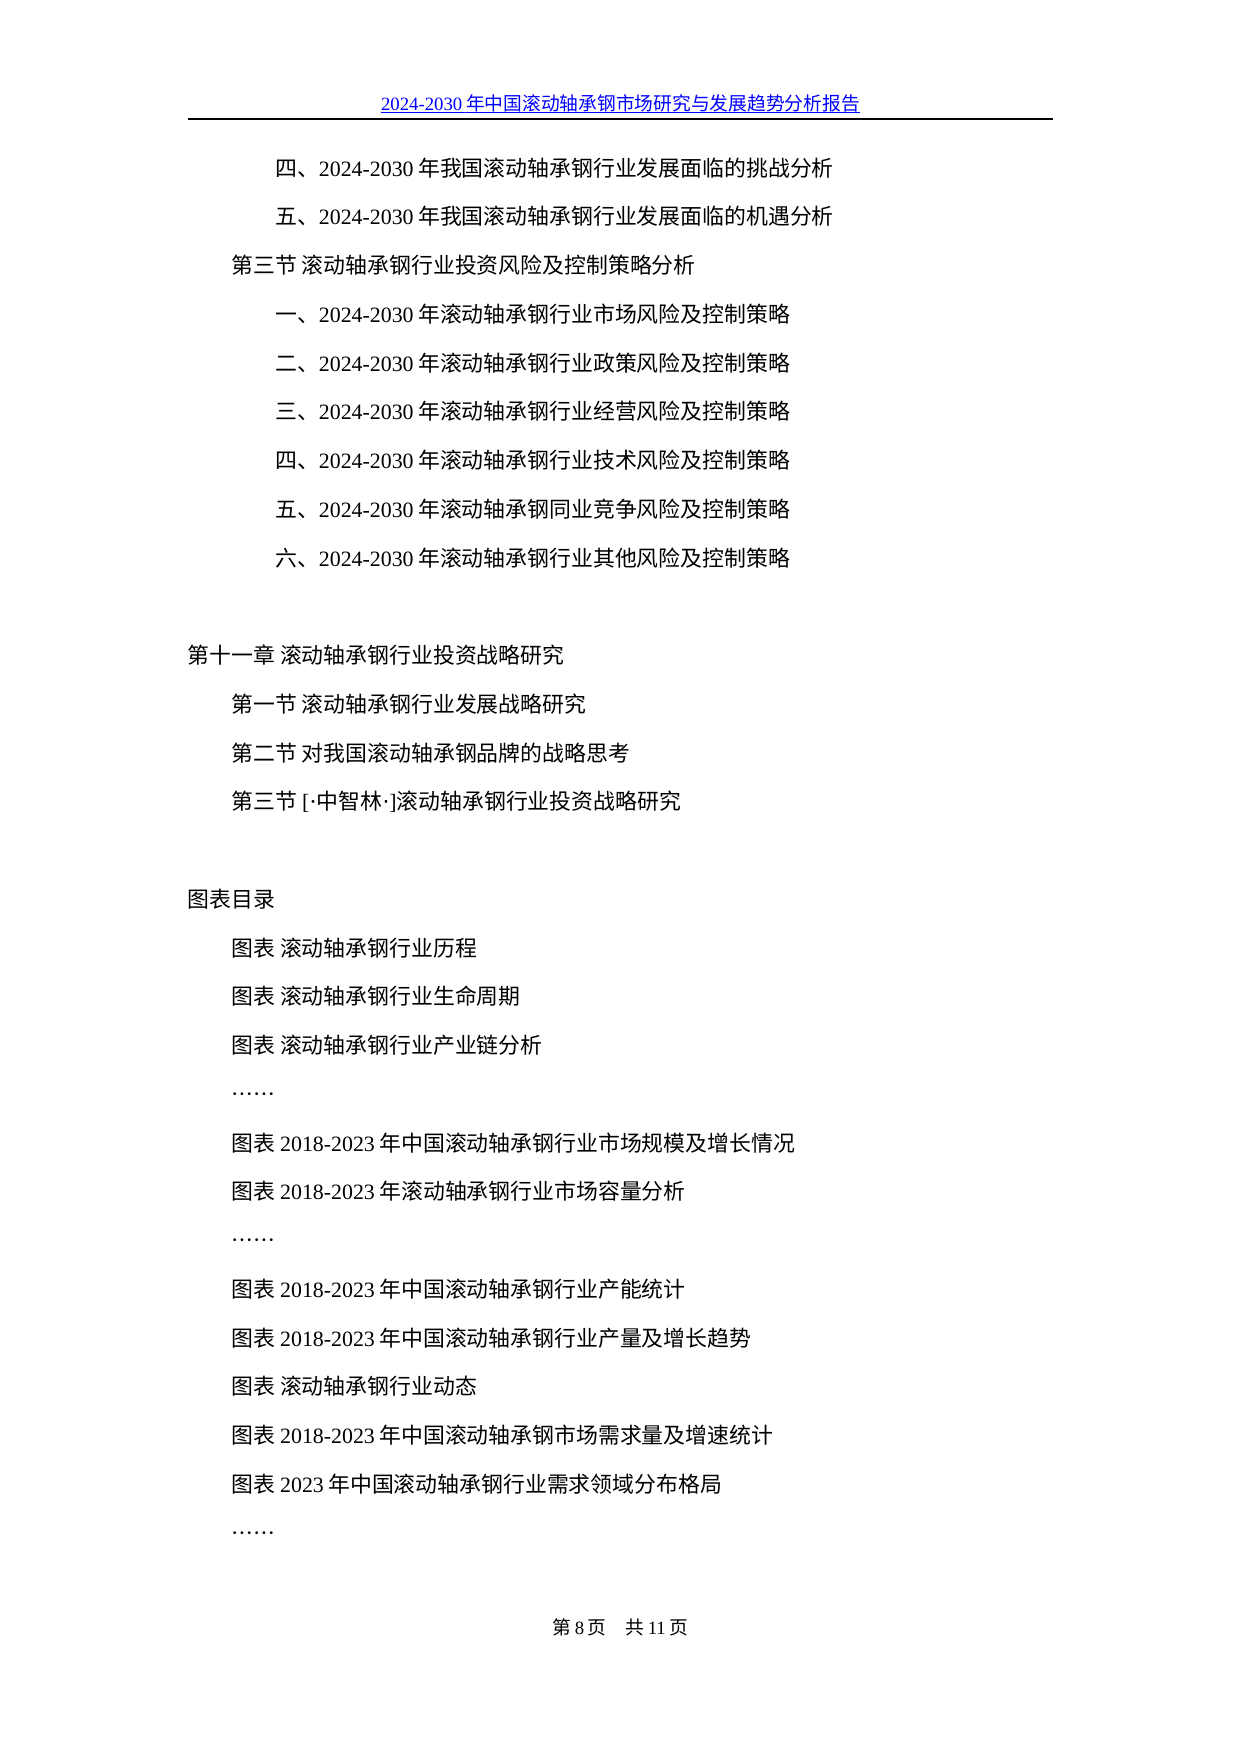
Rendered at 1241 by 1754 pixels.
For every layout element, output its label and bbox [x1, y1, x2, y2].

text [187, 150, 1053, 1548]
